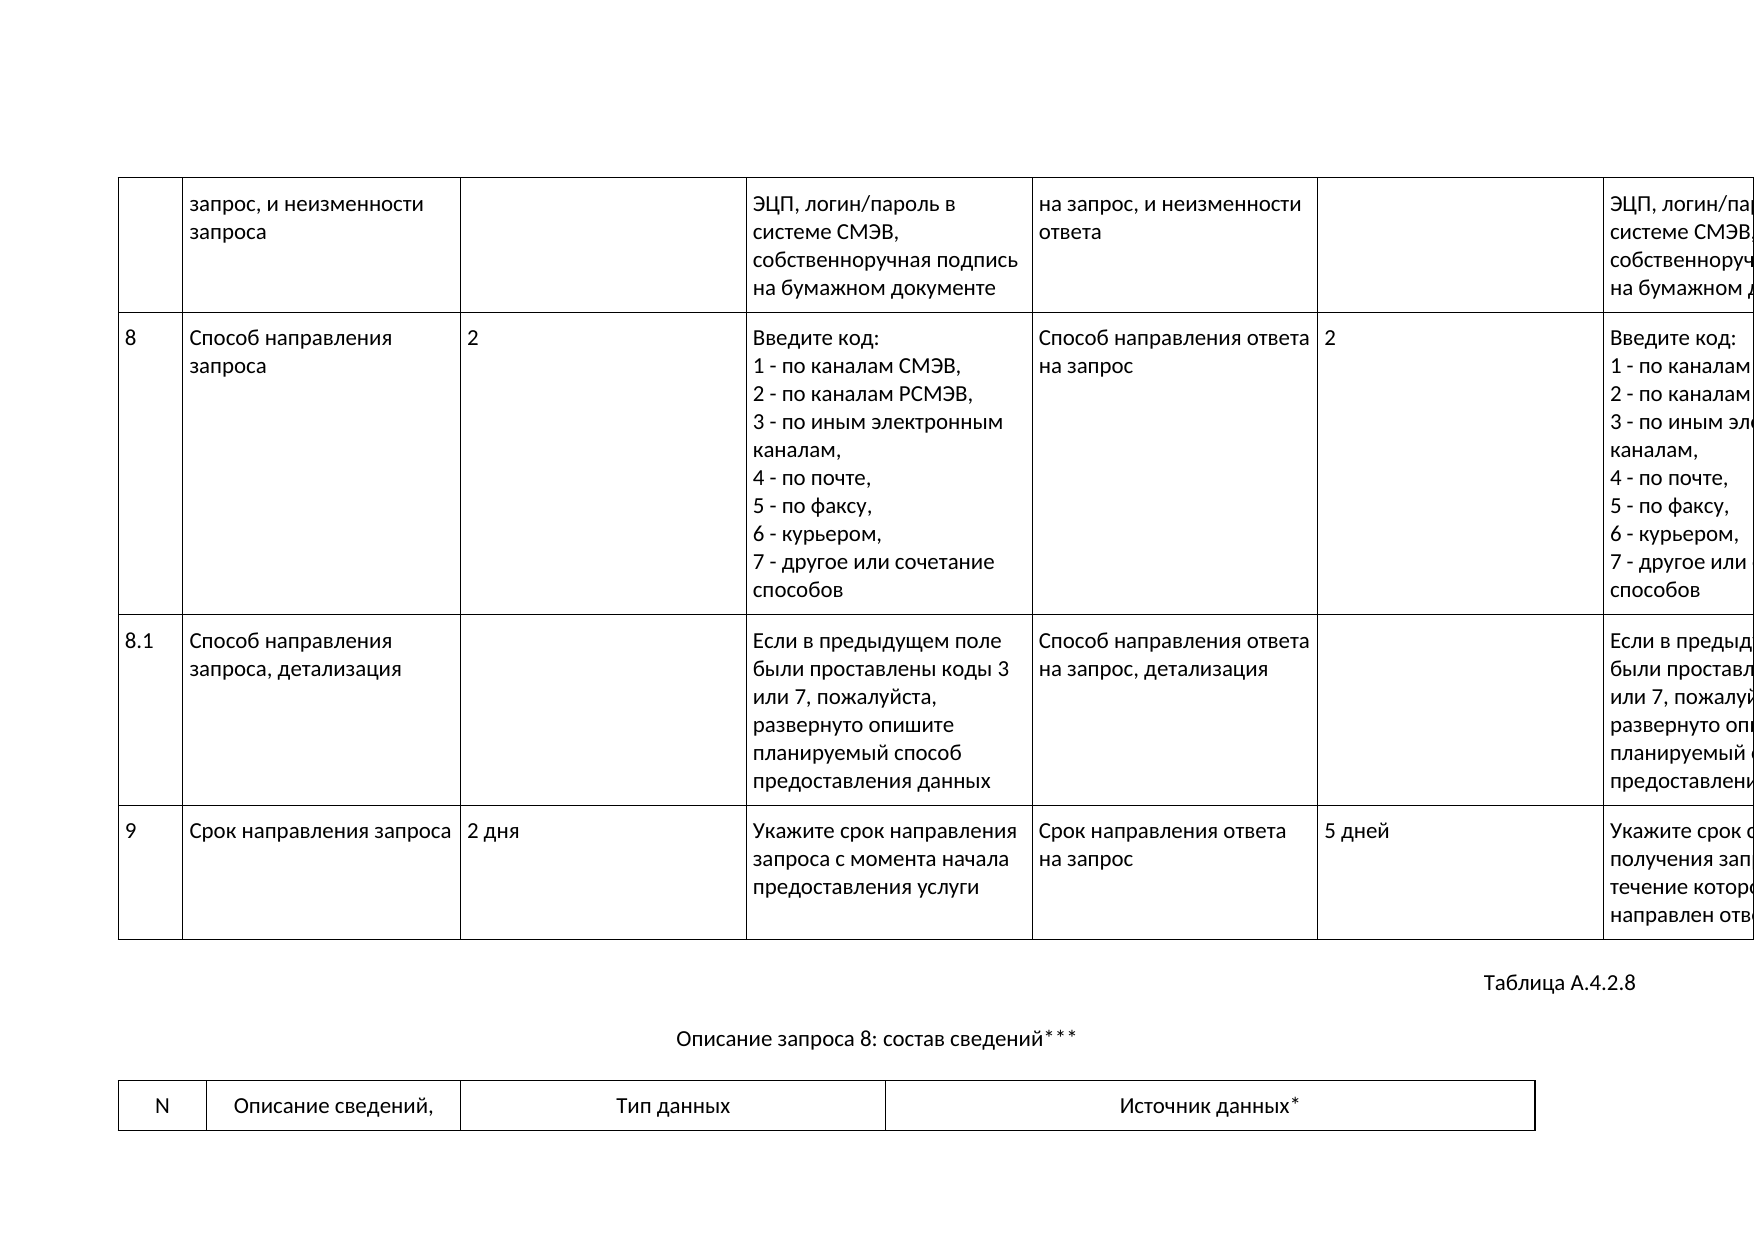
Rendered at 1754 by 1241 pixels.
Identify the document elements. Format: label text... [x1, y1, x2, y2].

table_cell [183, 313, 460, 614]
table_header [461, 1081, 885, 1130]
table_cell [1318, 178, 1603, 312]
text Описание запроса 8: состав сведений*** [118, 1024, 1636, 1052]
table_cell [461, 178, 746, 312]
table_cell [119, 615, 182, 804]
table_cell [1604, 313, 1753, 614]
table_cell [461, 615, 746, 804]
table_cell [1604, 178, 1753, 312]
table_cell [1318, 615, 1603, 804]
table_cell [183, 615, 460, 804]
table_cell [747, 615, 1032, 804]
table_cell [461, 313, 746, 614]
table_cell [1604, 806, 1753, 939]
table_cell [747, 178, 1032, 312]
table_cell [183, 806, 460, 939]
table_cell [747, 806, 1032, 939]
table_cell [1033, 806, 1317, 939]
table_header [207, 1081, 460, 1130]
text Таблица А.4.2.8 [118, 968, 1636, 996]
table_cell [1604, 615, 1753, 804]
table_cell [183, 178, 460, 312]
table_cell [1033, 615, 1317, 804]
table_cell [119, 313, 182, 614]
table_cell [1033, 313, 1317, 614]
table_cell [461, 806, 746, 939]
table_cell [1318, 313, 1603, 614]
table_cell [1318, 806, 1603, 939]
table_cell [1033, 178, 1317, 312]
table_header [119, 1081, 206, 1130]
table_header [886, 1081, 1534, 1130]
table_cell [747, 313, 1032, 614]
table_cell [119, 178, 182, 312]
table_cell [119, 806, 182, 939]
